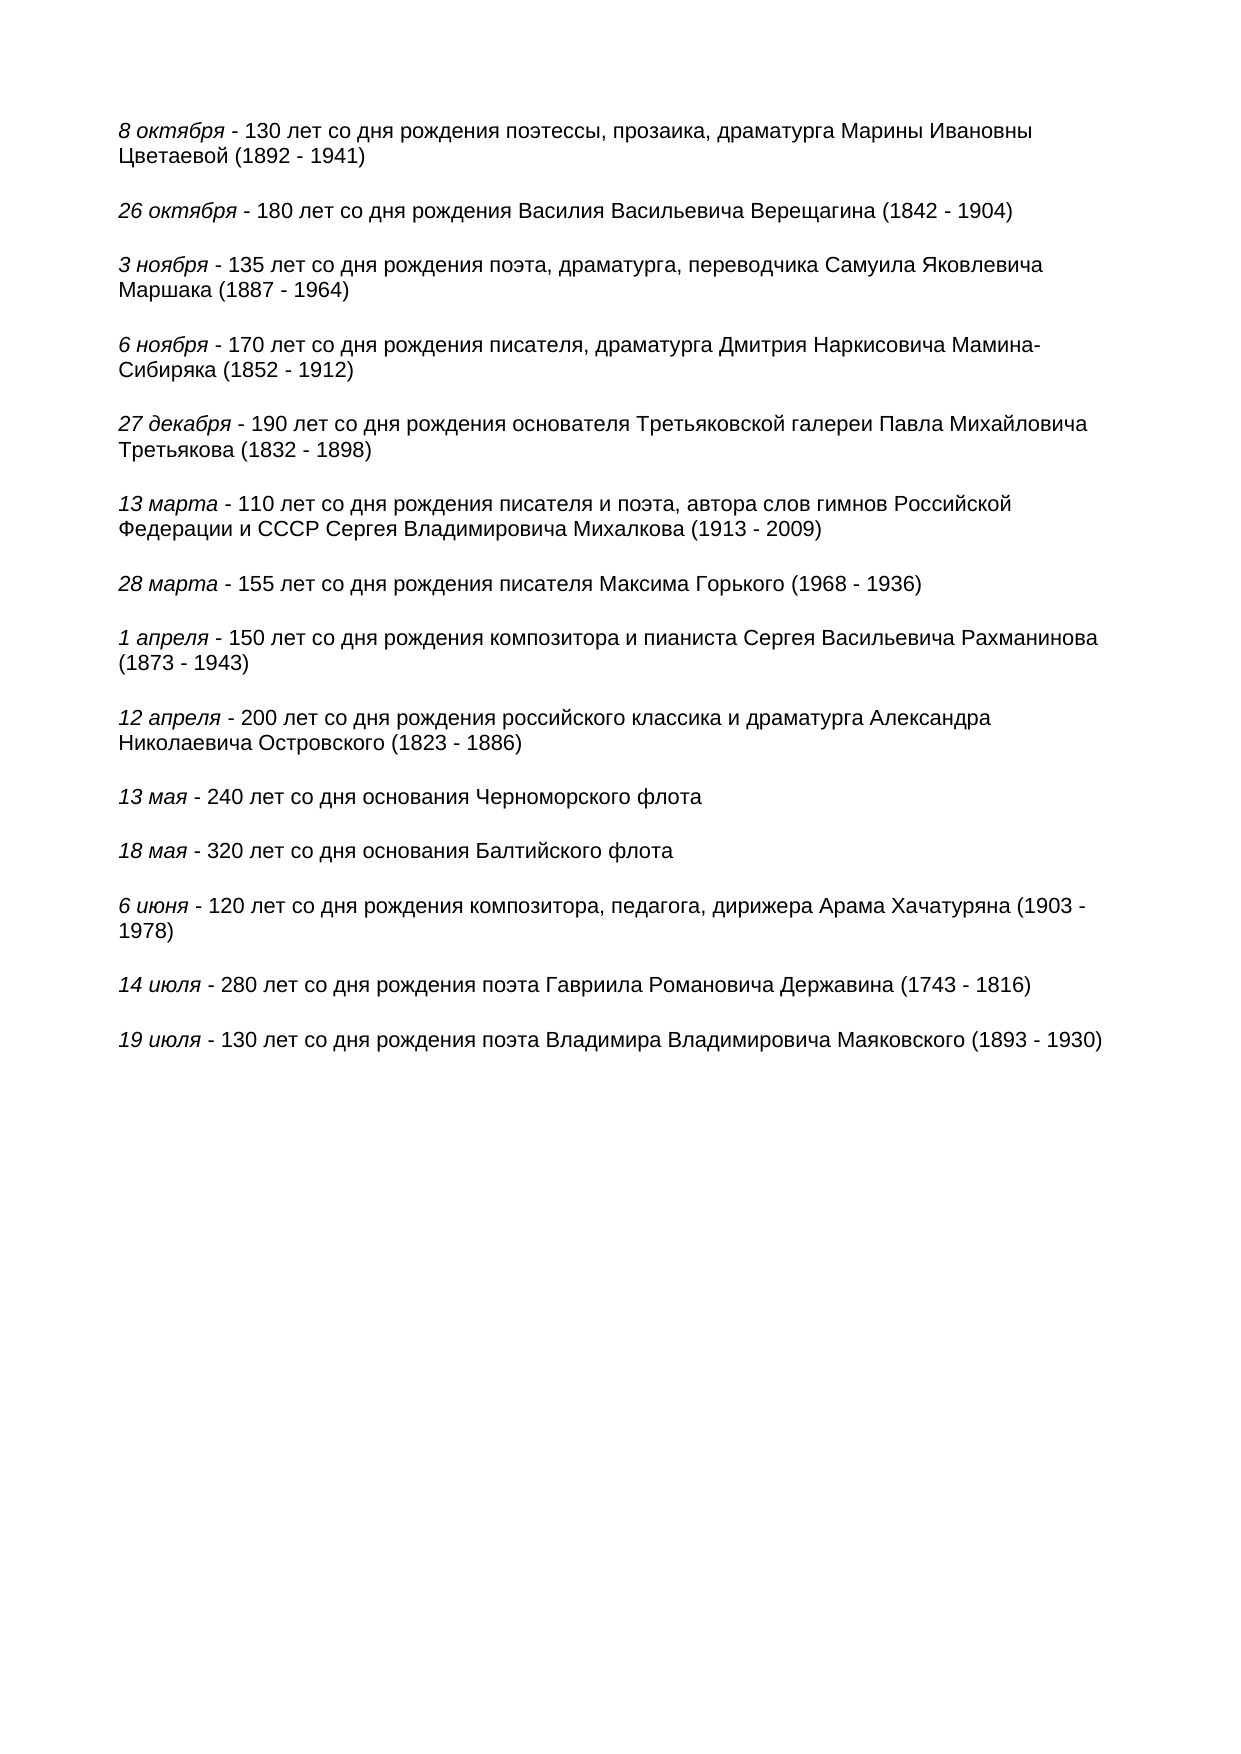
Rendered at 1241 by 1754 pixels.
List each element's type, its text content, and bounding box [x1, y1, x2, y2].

text 14 июля - 280 лет со дня рождения поэта Гавриила Романовича Державина (1743 - 1816) [118, 972, 1122, 997]
text 1 апреля - 150 лет со дня рождения композитора и пианиста Сергея Васильевича Рахманинова (1873 - 1943) [118, 625, 1122, 675]
text 18 мая - 320 лет со дня основания Балтийского флота [118, 838, 1122, 863]
text 27 декабря - 190 лет со дня рождения основателя Третьяковской галереи Павла Михайловича Третьякова (1832 - 1898) [118, 411, 1122, 462]
text 8 октября - 130 лет со дня рождения поэтессы, прозаика, драматурга Марины Ивановны Цветаевой (1892 - 1941) [118, 118, 1122, 168]
text 19 июля - 130 лет со дня рождения поэта Владимира Владимировича Маяковского (1893 - 1930) [118, 1027, 1122, 1052]
text 6 ноября - 170 лет со дня рождения писателя, драматурга Дмитрия Наркисовича Мамина-Сибиряка (1852 - 1912) [118, 332, 1122, 382]
text 12 апреля - 200 лет со дня рождения российского классика и драматурга Александра Николаевича Островского (1823 - 1886) [118, 704, 1122, 755]
text 6 июня - 120 лет со дня рождения композитора, педагога, дирижера Арама Хачатуряна (1903 - 1978) [118, 893, 1122, 943]
text 13 марта - 110 лет со дня рождения писателя и поэта, автора слов гимнов Российской Федерации и СССР Сергея Владимировича Михалкова (1913 - 2009) [118, 491, 1122, 541]
text 3 ноября - 135 лет со дня рождения поэта, драматурга, переводчика Самуила Яковлевича Маршака (1887 - 1964) [118, 252, 1122, 302]
text 26 октября - 180 лет со дня рождения Василия Васильевича Верещагина (1842 - 1904) [118, 198, 1122, 223]
text 13 мая - 240 лет со дня основания Черноморского флота [118, 784, 1122, 809]
text 28 марта - 155 лет со дня рождения писателя Максима Горького (1968 - 1936) [118, 570, 1122, 596]
